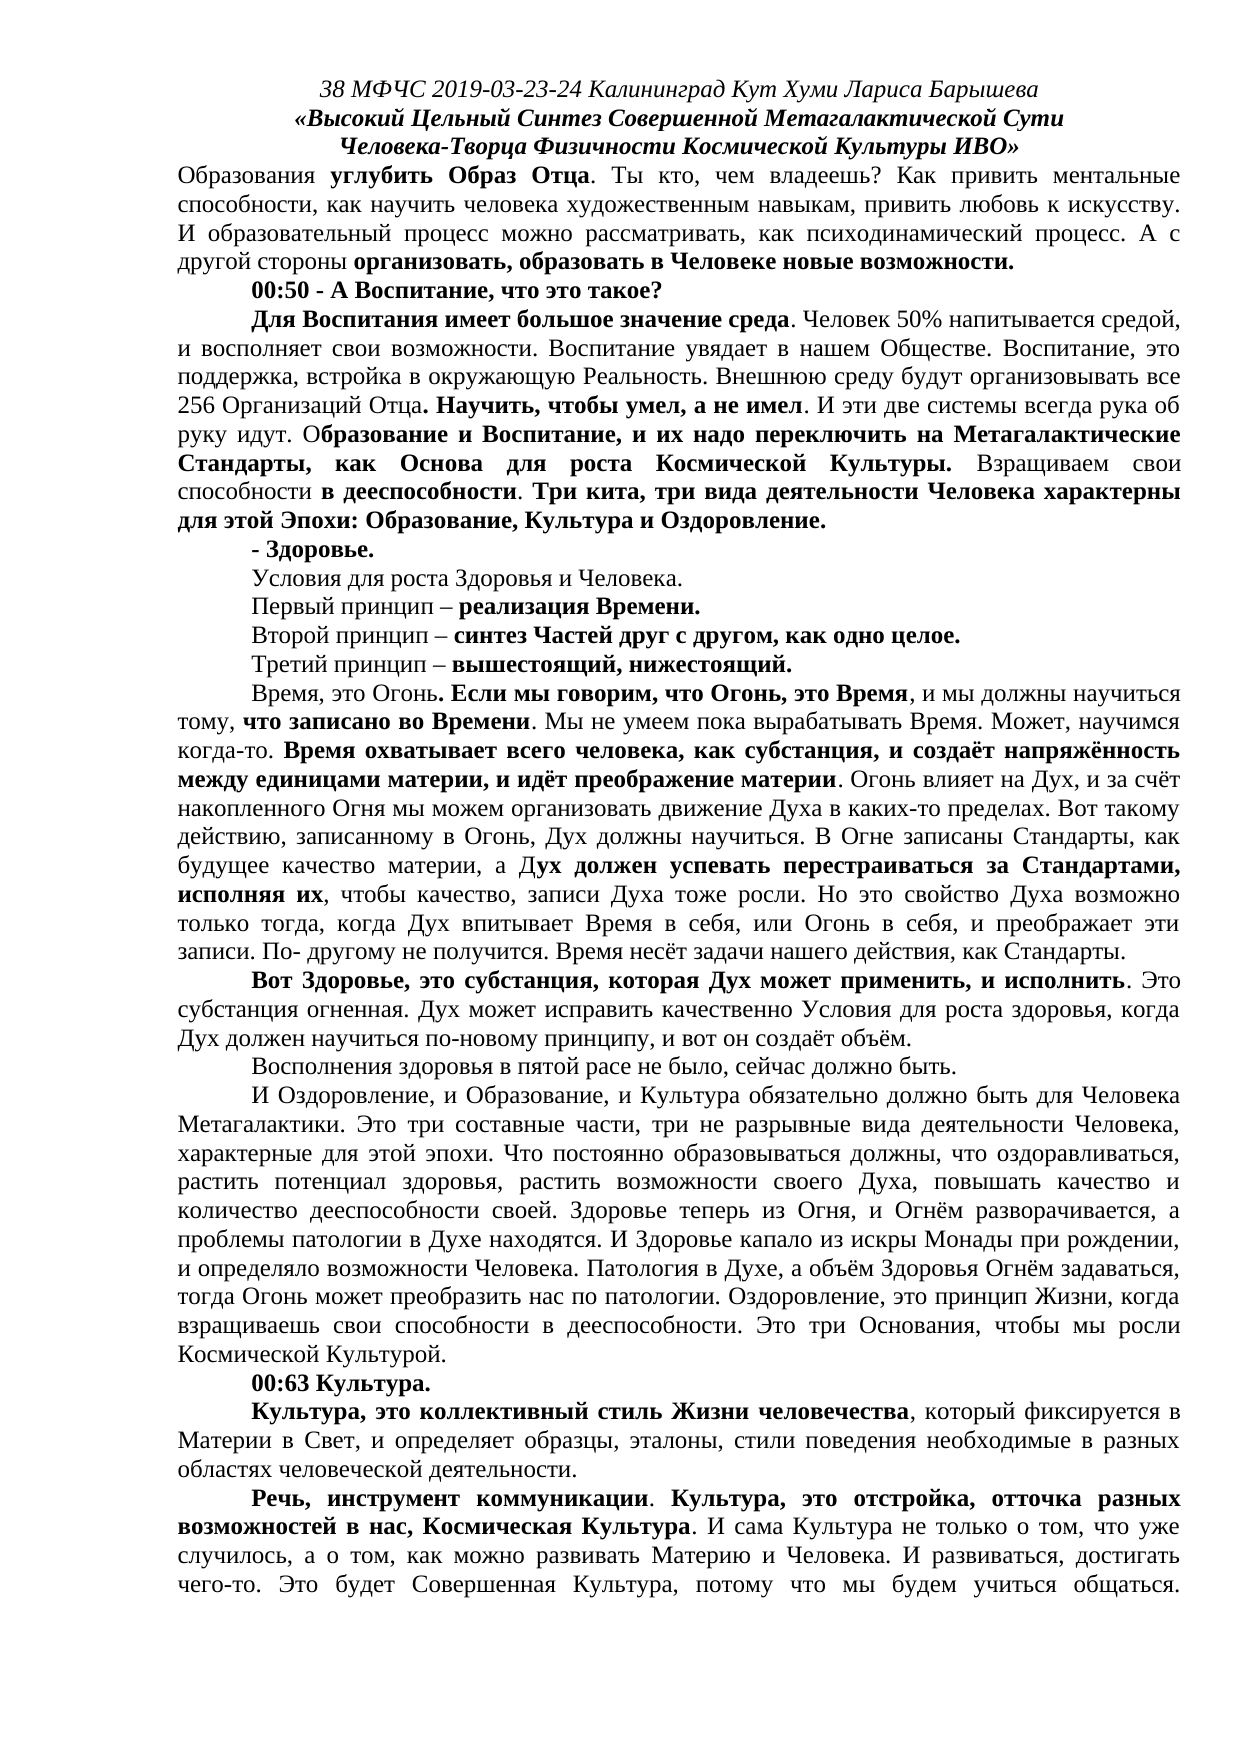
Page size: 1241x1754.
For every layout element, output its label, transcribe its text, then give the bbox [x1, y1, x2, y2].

text И Оздоровление, и Образование, и Культура обязательно должно быть для Человека Метагалактики. Это три составные части, три не разрывные вида деятельности Человека, характерные для этой эпохи. Что постоянно образовываться должны, что оздоравливаться, растить потенциал здоровья, растить возможности своего Духа, повышать качество и количество дееспособности своей. Здоровье теперь из Огня, и Огнём разворачивается, а проблемы патологии в Духе находятся. И Здоровье капало из искры Монады при рождении, и определяло возможности Человека. Патология в Духе, а объём Здоровья Огнём задаваться, тогда Огонь может преобразить нас по патологии. Оздоровление, это принцип Жизни, когда взращиваешь свои способности в дееспособности. Это три Основания, чтобы мы росли Космической Культурой. [177, 1080, 1181, 1368]
text Второй принцип – синтез Частей друг с другом, как одно целое. [177, 620, 1181, 649]
text 00:63 Культура. [177, 1368, 1181, 1396]
text Время, это Огонь. Если мы говорим, что Огонь, это Время, и мы должны научиться тому, что записано во Времени. Мы не умеем пока вырабатывать Время. Может, научимся когда-то. Время охватывает всего человека, как субстанция, и создаёт напряжённость между единицами материи, и идёт преображение материи. Огонь влияет на Дух, и за счёт накопленного Огня мы можем организовать движение Духа в каких-то пределах. Вот такому действию, записанному в Огонь, Дух должны научиться. В Огне записаны Стандарты, как будущее качество материи, а Дух должен успевать перестраиваться за Стандартами, исполняя их, чтобы качество, записи Духа тоже росли. Но это свойство Духа возможно только тогда, когда Дух впитывает Время в себя, или Огонь в себя, и преображает эти записи. По- другому не получится. Время несёт задачи нашего действия, как Стандарты. [177, 678, 1181, 965]
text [177, 160, 1181, 275]
text Третий принцип – вышестоящий, нижестоящий. [177, 649, 1181, 678]
text Восполнения здоровья в пятой расе не было, сейчас должно быть. [177, 1051, 1181, 1080]
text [177, 1483, 1181, 1598]
text Для Воспитания имеет большое значение среда. Человек 50% напитывается средой, и восполняет свои возможности. Воспитание увядает в нашем Обществе. Воспитание, это поддержка, встройка в окружающую Реальность. Внешнюю среду будут организовывать все 256 Организаций Отца. Научить, чтобы умел, а не имел. И эти две системы всегда рука об руку идут. Образование и Воспитание, и их надо переключить на Метагалактические Стандарты, как Основа для роста Космической Культуры. Взращиваем свои способности в дееспособности. Три кита, три вида деятельности Человека характерны для этой Эпохи: Образование, Культура и Оздоровление. [177, 304, 1181, 534]
text 00:50 - А Воспитание, что это такое? [177, 275, 1181, 304]
text Первый принцип – реализация Времени. [177, 591, 1181, 620]
text - Здоровье. [177, 534, 1181, 563]
text Условия для роста Здоровья и Человека. [177, 563, 1181, 591]
text Культура, это коллективный стиль Жизни человечества, который фиксируется в Материи в Свет, и определяет образцы, эталоны, стили поведения необходимые в разных областях человеческой деятельности. [177, 1396, 1181, 1483]
text Вот Здоровье, это субстанция, которая Дух может применить, и исполнить. Это субстанция огненная. Дух может исправить качественно Условия для роста здоровья, когда Дух должен научиться по-новому принципу, и вот он создаёт объём. [177, 965, 1181, 1051]
